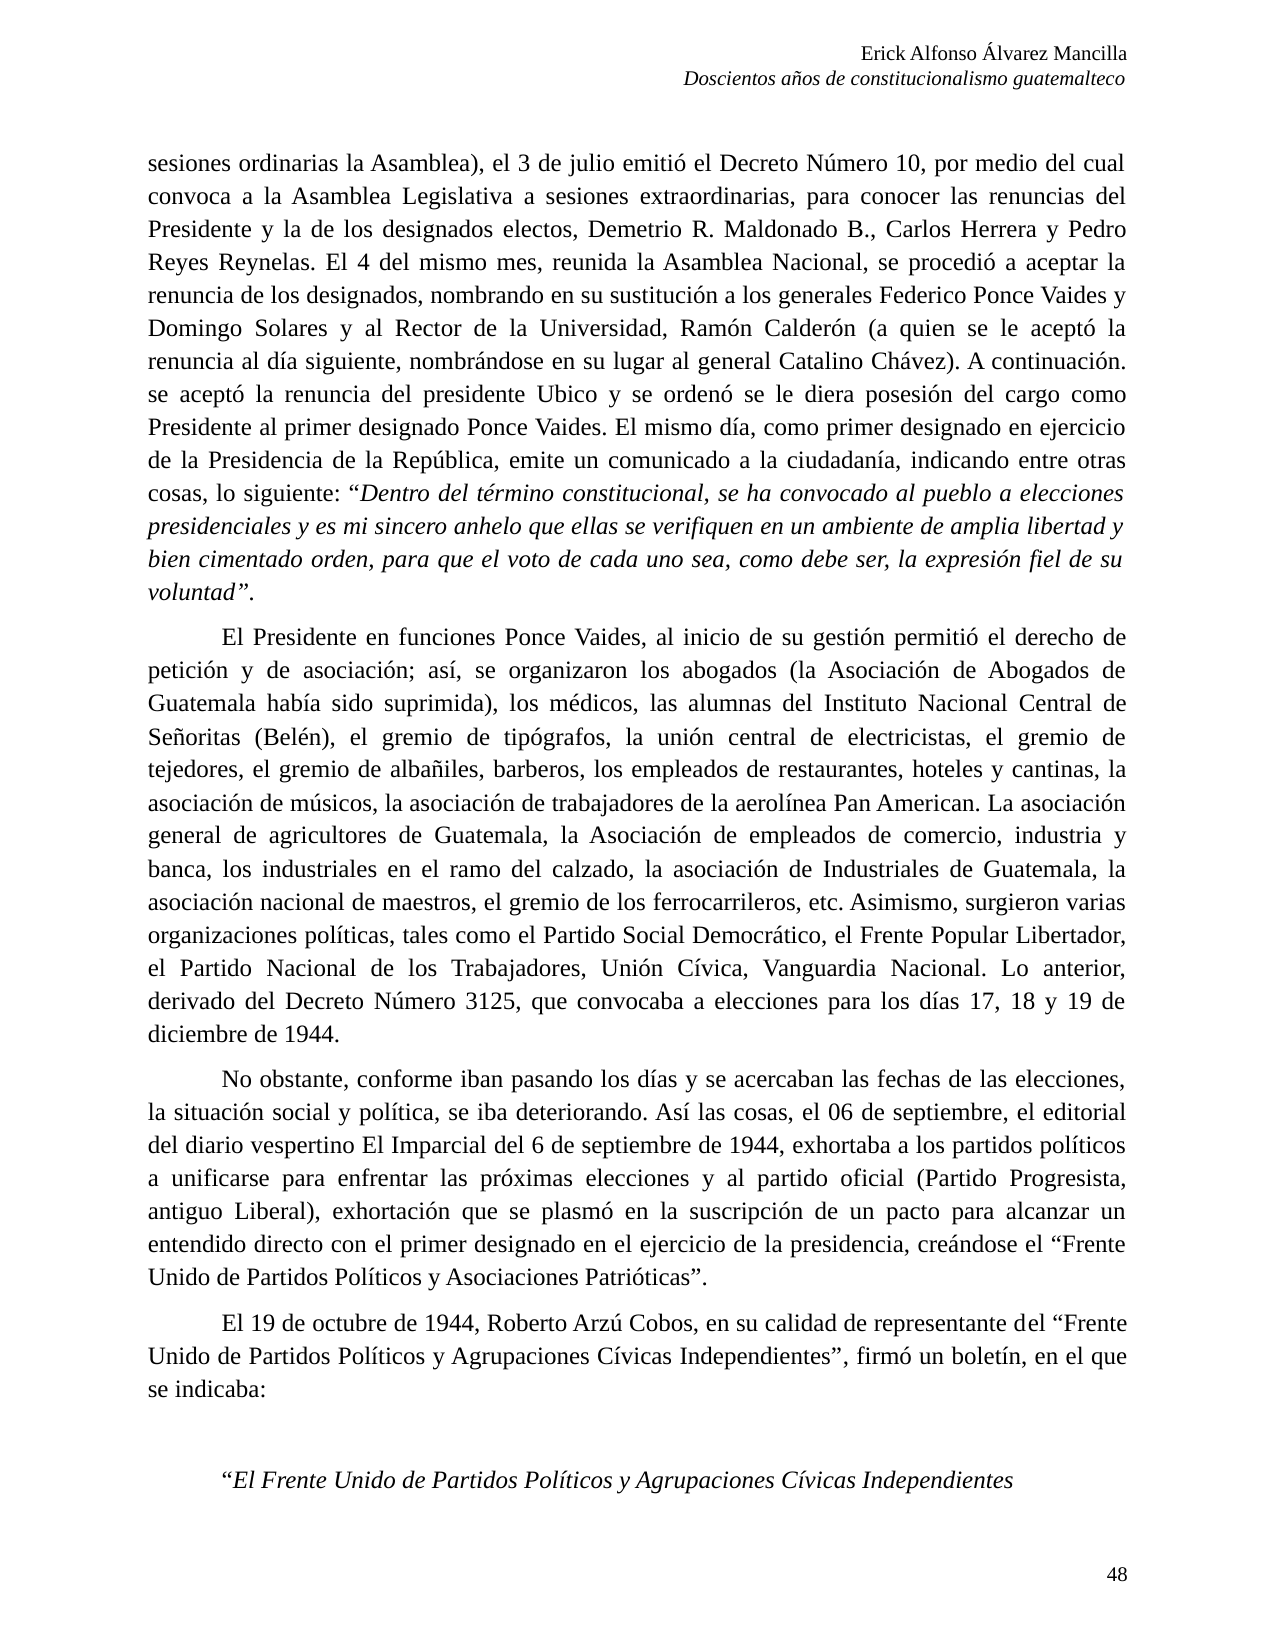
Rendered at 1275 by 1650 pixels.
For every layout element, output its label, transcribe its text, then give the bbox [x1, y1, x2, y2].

text El Presidente en funciones Ponce Vaides, al inicio de su gestión permitió el derecho de petición y de asociación; así, se organizaron los abogados (la Asociación de Abogados de Guatemala había sido suprimida), los médicos, las alumnas del Instituto Nacional Central de Señoritas (Belén), el gremio de tipógrafos, la unión central de electricistas, el gremio de tejedores, el gremio de albañiles, barberos, los empleados de restaurantes, hoteles y cantinas, la asociación de músicos, la asociación de trabajadores de la aerolínea Pan American. La asociación general de agricultores de Guatemala, la Asociación de empleados de comercio, industria y banca, los industriales en el ramo del calzado, la asociación de Industriales de Guatemala, la asociación nacional de maestros, el gremio de los ferrocarrileros, etc. Asimismo, surgieron varias organizaciones políticas, tales como el Partido Social Democrático, el Frente Popular Libertador, el Partido Nacional de los Trabajadores, Unión Cívica, Vanguardia Nacional. Lo anterior, derivado del Decreto Número 3125, que convocaba a elecciones para los días 17, 18 y 19 de diciembre de 1944. [148, 622, 1127, 1047]
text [148, 148, 1127, 606]
text No obstante, conforme iban pasando los días y se acercaban las fechas de las elecciones, la situación social y política, se iba deteriorando. Así las cosas, el 06 de septiembre, el editorial del diario vespertino El Imparcial del 6 de septiembre de 1944, exhortaba a los partidos políticos a unificarse para enfrentar las próximas elecciones y al partido oficial (Partido Progresista, antiguo Liberal), exhortación que se plasmó en la suscripción de un pacto para alcanzar un entendido directo con el primer designado en el ejercicio de la presidencia, creándose el “Frente Unido de Partidos Políticos y Asociaciones Patrióticas”. [148, 1064, 1127, 1291]
text “El Frente Unido de Partidos Políticos y Agrupaciones Cívicas Independientes [221, 1465, 1127, 1494]
text El 19 de octubre de 1944, Roberto Arzú Cobos, en su calidad de representante del “Frente Unido de Partidos Políticos y Agrupaciones Cívicas Independientes”, firmó un boletín, en el que se indicaba: [148, 1308, 1127, 1403]
